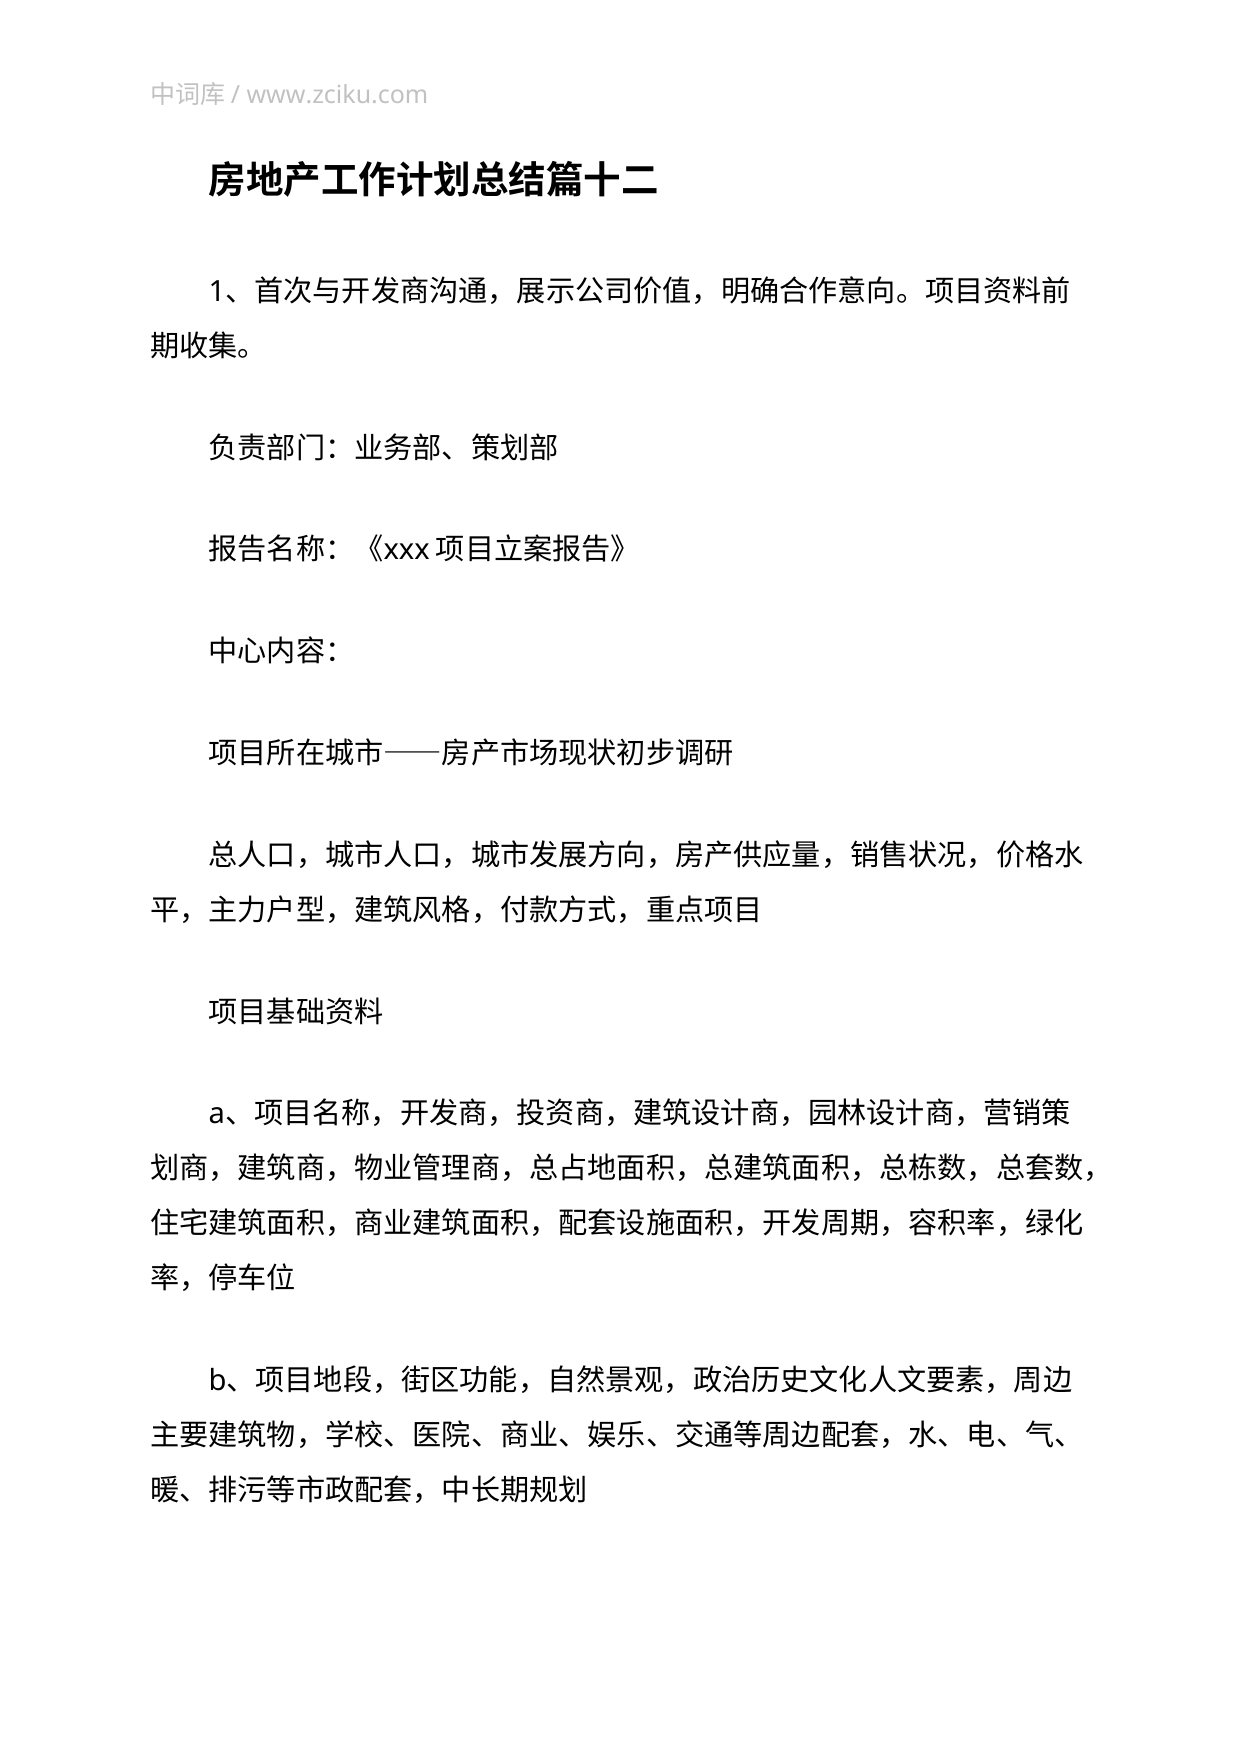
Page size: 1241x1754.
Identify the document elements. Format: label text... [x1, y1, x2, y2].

text a、项目名称，开发商，投资商，建筑设计商，园林设计商，营销策划商，建筑商，物业管理商，总占地面积，总建筑面积，总栋数，总套数，住宅建筑面积，商业建筑面积，配套设施面积，开发周期，容积率，绿化率，停车位 [150, 1090, 1090, 1297]
text 总人口，城市人口，城市发展方向，房产供应量，销售状况，价格水平，主力户型，建筑风格，付款方式，重点项目 [150, 831, 1090, 929]
text b、项目地段，街区功能，自然景观，政治历史文化人文要素，周边主要建筑物，学校、医院、商业、娱乐、交通等周边配套，水、电、气、暖、排污等市政配套，中长期规划 [150, 1356, 1090, 1509]
text 1、首次与开发商沟通，展示公司价值，明确合作意向。项目资料前期收集。 [150, 267, 1090, 365]
text 项目基础资料 [150, 988, 1090, 1030]
text 中心内容： [150, 628, 1090, 670]
text 负责部门：业务部、策划部 [150, 424, 1090, 466]
text 项目所在城市——房产市场现状初步调研 [150, 730, 1090, 772]
text 房地产工作计划总结篇十二 [150, 150, 1090, 204]
text 报告名称：《xxx项目立案报告》 [150, 526, 1090, 568]
